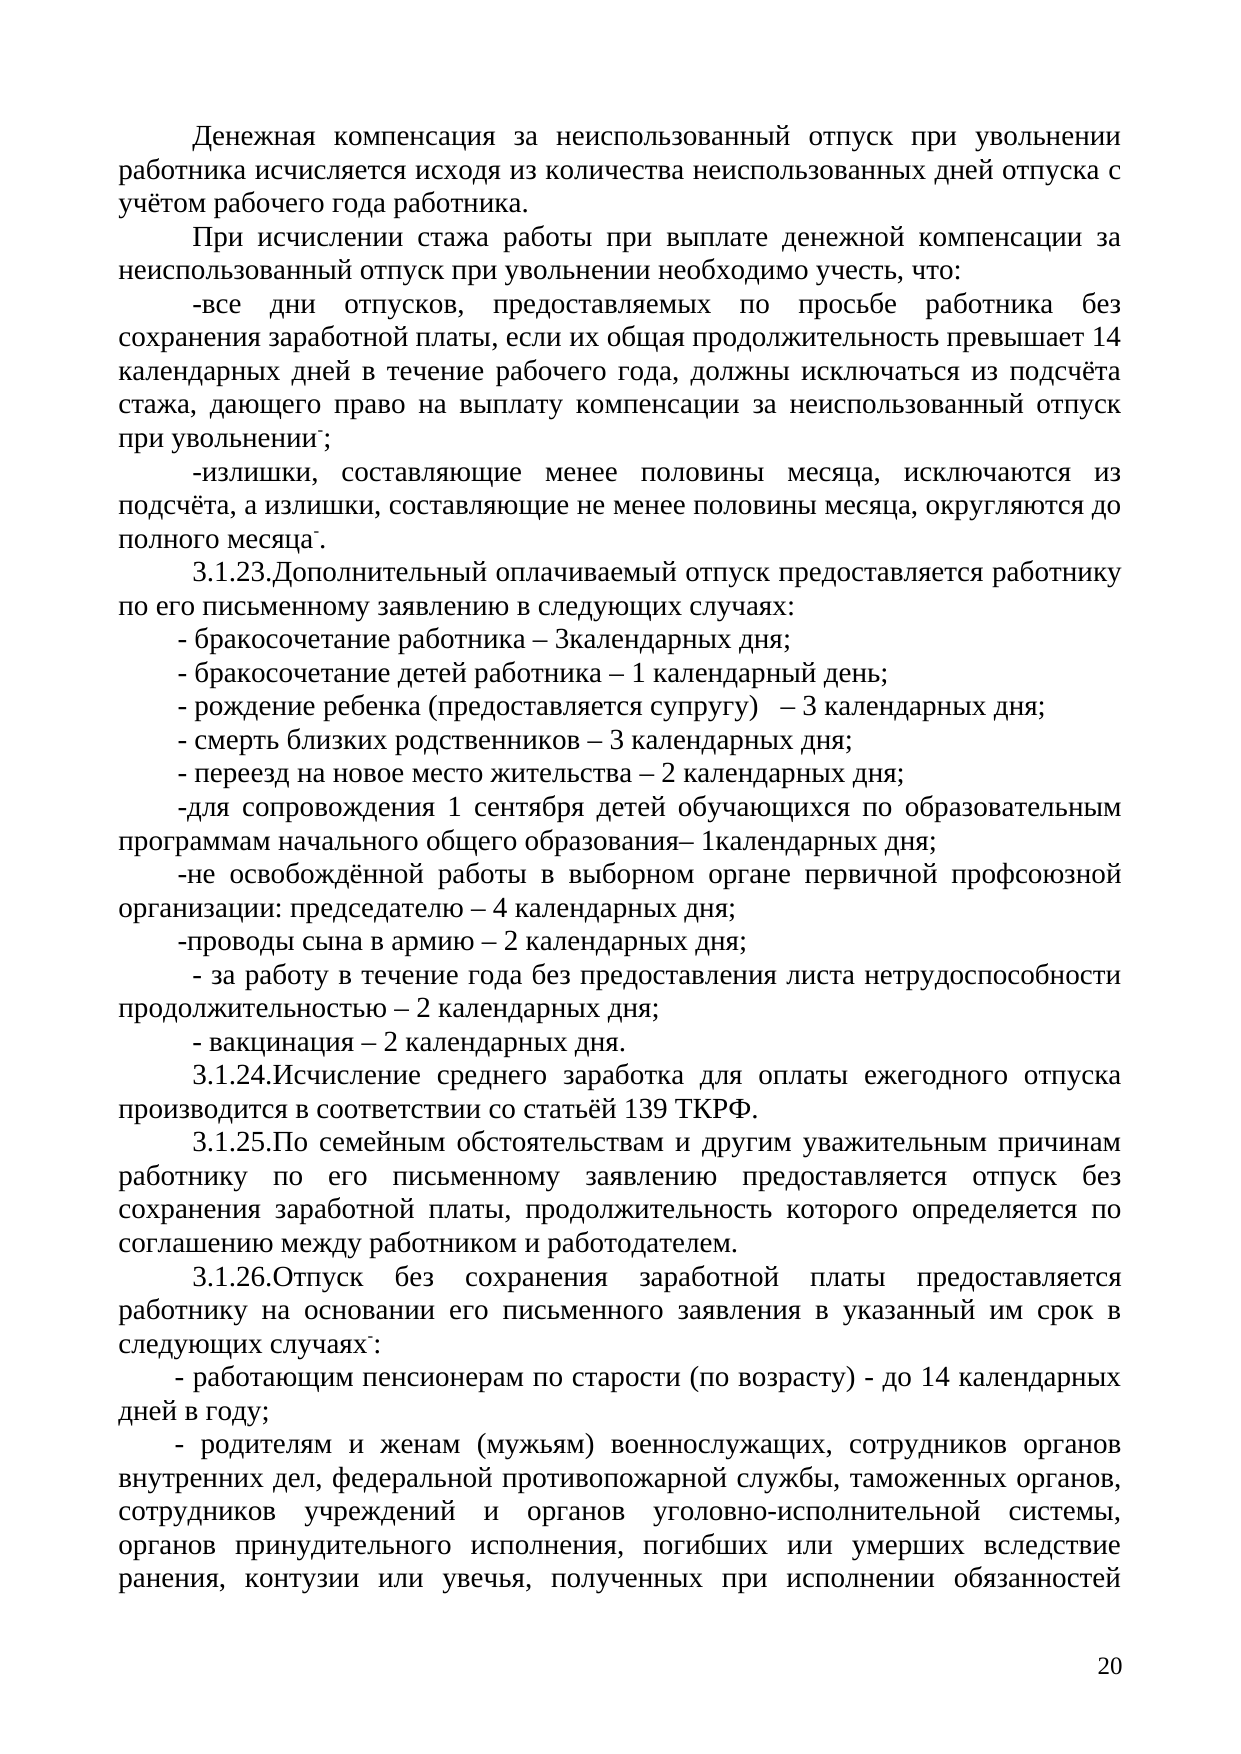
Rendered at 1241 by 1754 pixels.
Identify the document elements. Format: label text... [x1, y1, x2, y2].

text -излишки, составляющие менее половины месяца, исключаются из подсчёта, а излишки, составляющие не менее половины месяца, округляются до полного месяца-. [118, 454, 1122, 554]
text - смерть близких родственников – 3 календарных дня; [118, 722, 1122, 756]
text -проводы сына в армию – 2 календарных дня; [118, 923, 1122, 957]
text -для сопровождения 1 сентября детей обучающихся по образовательным программам начального общего образования– 1календарных дня; [118, 789, 1122, 856]
text 3.1.26.Отпуск без сохранения заработной платы предоставляется работнику на основании его письменного заявления в указанный им срок в следующих случаях-: [118, 1259, 1122, 1359]
text -все дни отпусков, предоставляемых по просьбе работника без сохранения заработной платы, если их общая продолжительность превышает 14 календарных дней в течение рабочего года, должны исключаться из подсчёта стажа, дающего право на выплату компенсации за неиспользованный отпуск при увольнении-; [118, 286, 1122, 454]
text - работающим пенсионерам по старости (по возрасту) - до 14 календарных дней в году; [118, 1359, 1122, 1426]
text Денежная компенсация за неиспользованный отпуск при увольнении работника исчисляется исходя из количества неиспользованных дней отпуска с учётом рабочего года работника. [118, 118, 1122, 219]
text - рождение ребенка (предоставляется супругу) – 3 календарных дня; [118, 688, 1122, 722]
text -не освобождённой работы в выборном органе первичной профсоюзной организации: председателю – 4 календарных дня; [118, 856, 1122, 923]
text 3.1.24.Исчисление среднего заработка для оплаты ежегодного отпуска производится в соответствии со статьёй 139 ТКРФ. [118, 1057, 1122, 1124]
text 3.1.25.По семейным обстоятельствам и другим уважительным причинам работнику по его письменному заявлению предоставляется отпуск без сохранения заработной платы, продолжительность которого определяется по соглашению между работником и работодателем. [118, 1124, 1122, 1259]
text - за работу в течение года без предоставления листа нетрудоспособности продолжительностью – 2 календарных дня; [118, 957, 1122, 1024]
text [118, 1426, 1122, 1594]
text - переезд на новое место жительства – 2 календарных дня; [118, 756, 1122, 789]
text - бракосочетание детей работника – 1 календарный день; [118, 655, 1122, 688]
text - вакцинация – 2 календарных дня. [118, 1024, 1122, 1057]
text При исчислении стажа работы при выплате денежной компенсации за неиспользованный отпуск при увольнении необходимо учесть, что: [118, 219, 1122, 286]
text - бракосочетание работника – 3календарных дня; [118, 621, 1122, 655]
text 3.1.23.Дополнительный оплачиваемый отпуск предоставляется работнику по его письменному заявлению в следующих случаях: [118, 554, 1122, 621]
